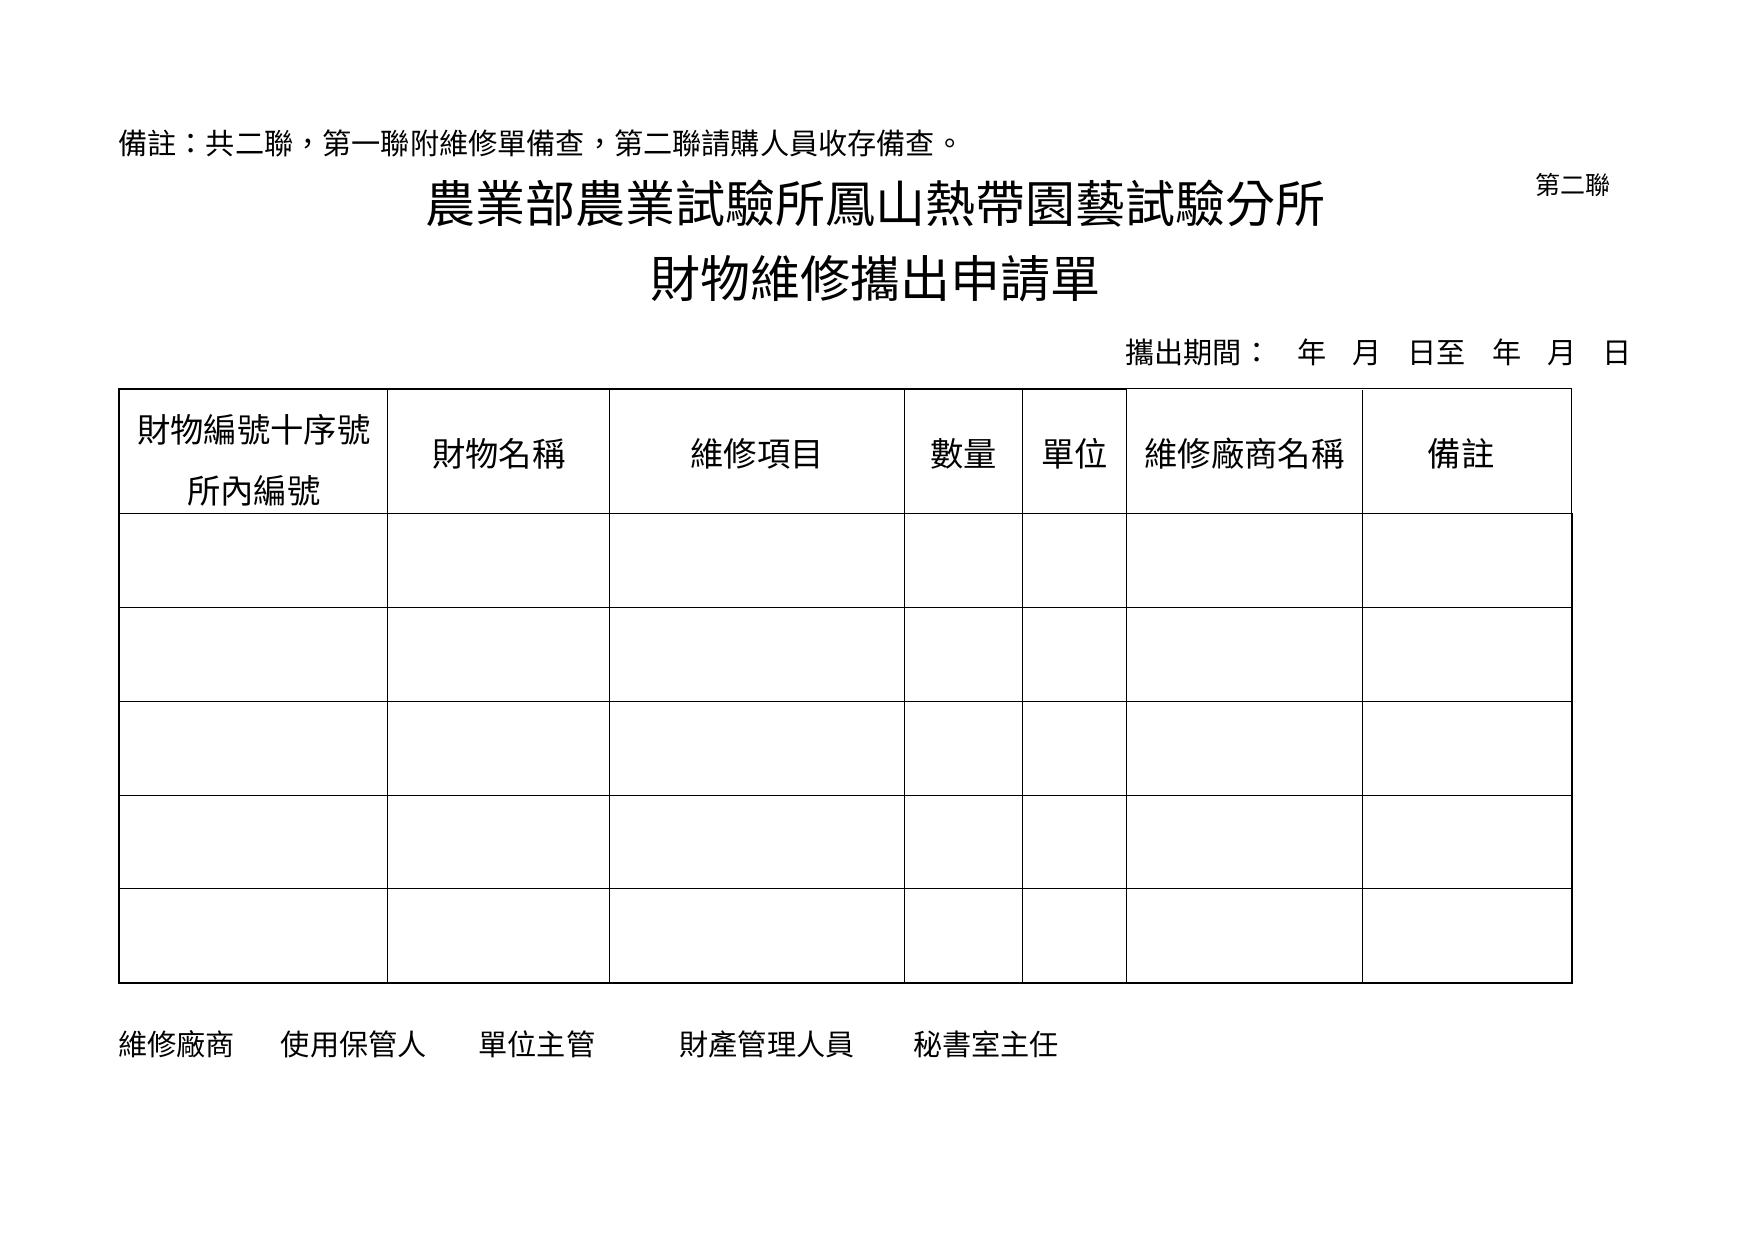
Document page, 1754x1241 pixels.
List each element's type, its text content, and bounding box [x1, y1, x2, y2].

table_header 數量 [905, 390, 1022, 513]
table_cell [120, 702, 387, 794]
text 備註：共二聯，第一聯附維修單備查，第二聯請購人員收存備查。 [118, 121, 1632, 163]
table_cell [1023, 796, 1126, 888]
text 維修廠商 使用保管人 單位主管 財產管理人員 秘書室主任 [118, 1022, 1632, 1064]
table_cell [1127, 796, 1362, 888]
table_cell [610, 702, 904, 794]
table_cell [1363, 514, 1571, 607]
table_cell [1363, 889, 1571, 982]
table_header 財物名稱 [388, 390, 609, 513]
table_cell [1127, 889, 1362, 982]
table_cell [610, 889, 904, 982]
table_cell [1363, 796, 1571, 888]
table_cell [388, 514, 609, 607]
table_cell [610, 796, 904, 888]
table_cell [1127, 514, 1362, 607]
table_cell [1363, 702, 1571, 794]
table_cell [120, 796, 387, 888]
table_cell [610, 514, 904, 607]
table_cell [905, 796, 1022, 888]
table_cell [120, 514, 387, 607]
table_cell [1023, 702, 1126, 794]
table_cell [905, 889, 1022, 982]
table_cell [1363, 608, 1571, 701]
table_cell [905, 702, 1022, 794]
table_header 備註 [1362, 389, 1571, 513]
table_cell [1023, 889, 1126, 982]
table_cell [905, 608, 1022, 701]
table_header 維修項目 [610, 390, 904, 513]
text 農業部農業試驗所鳳山熱帶園藝試驗分所 [118, 163, 1632, 238]
table_cell [905, 514, 1022, 607]
table_cell [388, 796, 609, 888]
text 財物維修攜出申請單 [118, 238, 1632, 313]
table_cell [1127, 702, 1362, 794]
table_header 維修廠商名稱 [1127, 389, 1362, 513]
table_cell [388, 702, 609, 794]
text 攜出期間： 年 月 日至 年 月 日 [118, 313, 1632, 388]
table_cell [610, 608, 904, 701]
table_header 單位 [1023, 390, 1126, 513]
table_cell [388, 889, 609, 982]
table_header 財物編號十序號 所內編號 [120, 390, 387, 513]
table_cell [1023, 608, 1126, 701]
table_cell [1023, 514, 1126, 607]
table_cell [1127, 608, 1362, 701]
table_cell [388, 608, 609, 701]
table_cell [120, 608, 387, 701]
table_cell [120, 889, 387, 982]
